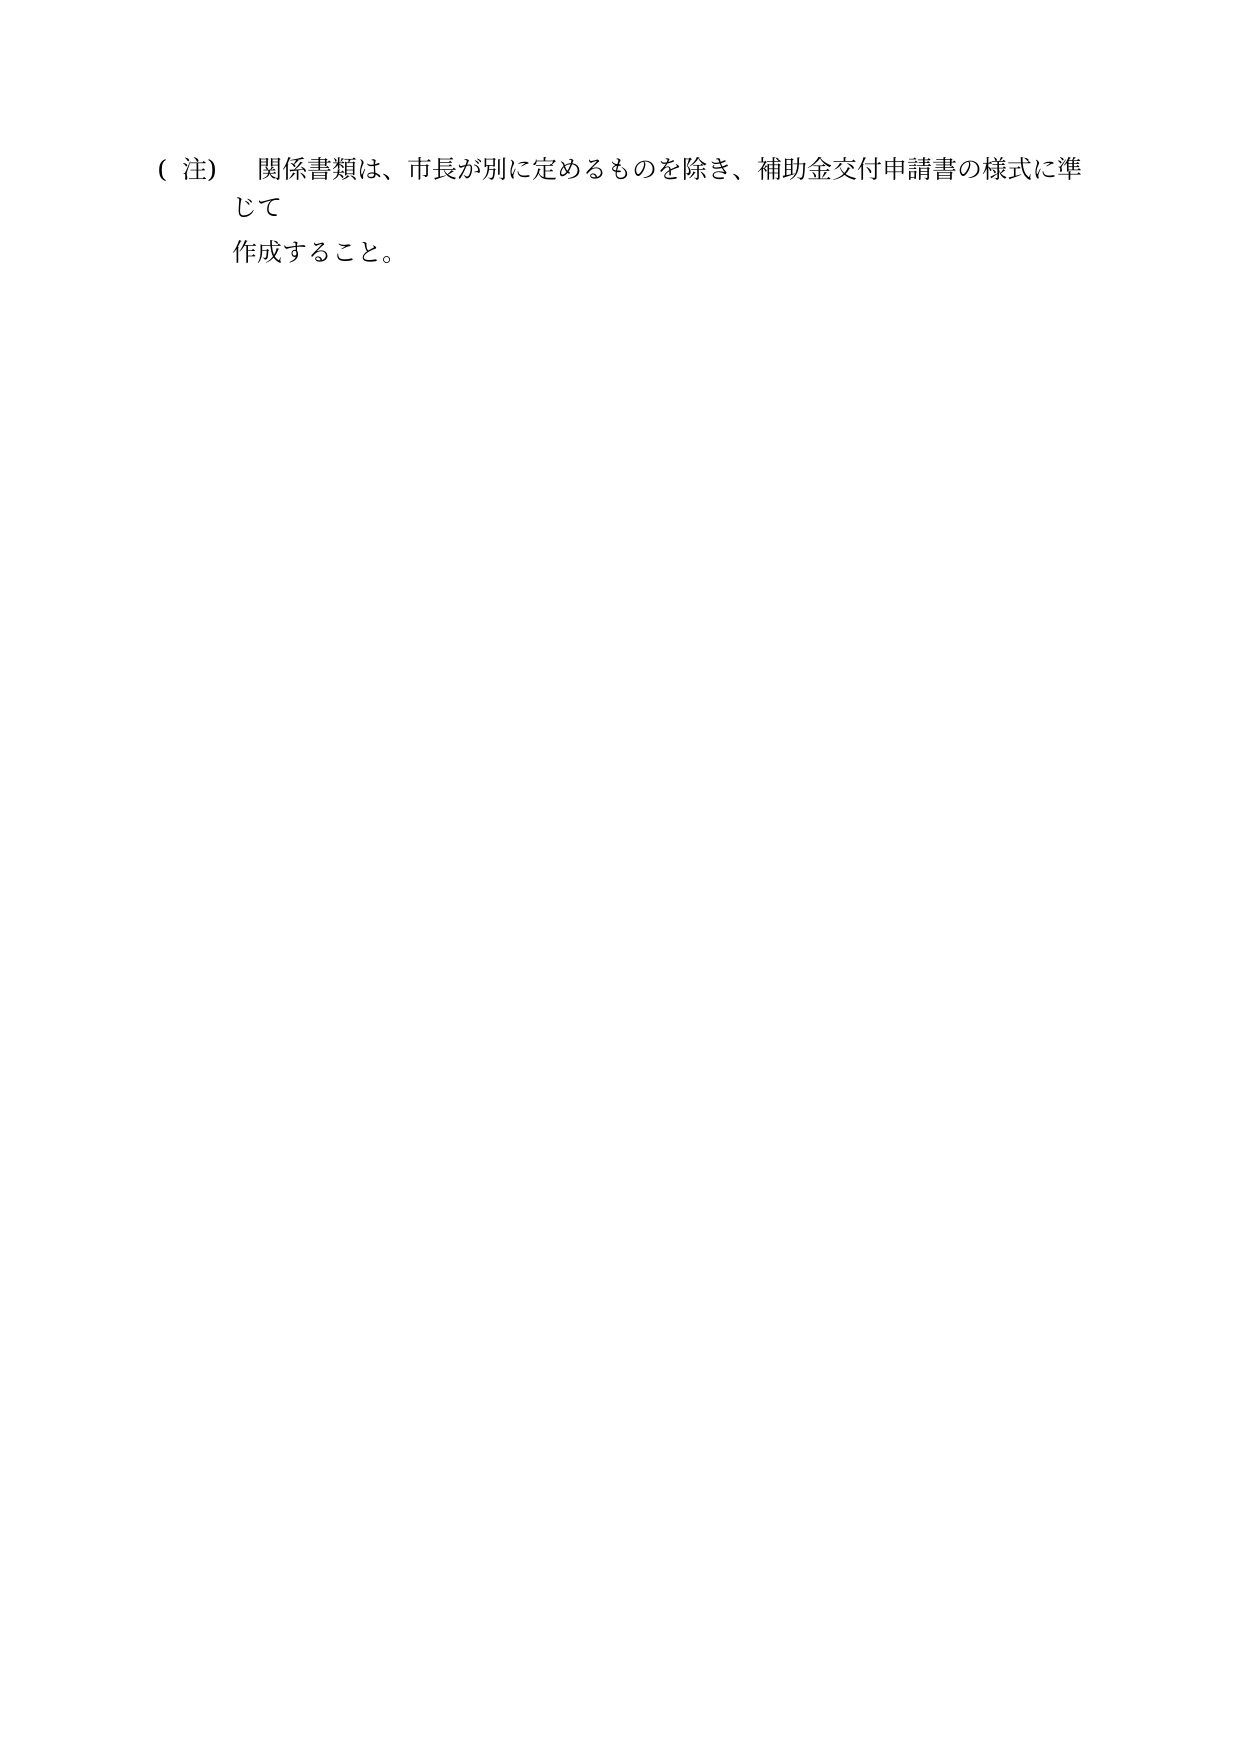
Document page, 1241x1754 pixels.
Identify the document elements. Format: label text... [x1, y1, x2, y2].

text 作成すること。 [183, 232, 1083, 270]
text (注) 関係書類は、市長が別に定めるものを除き、補助金交付申請書の様式に準じて [158, 149, 1083, 225]
